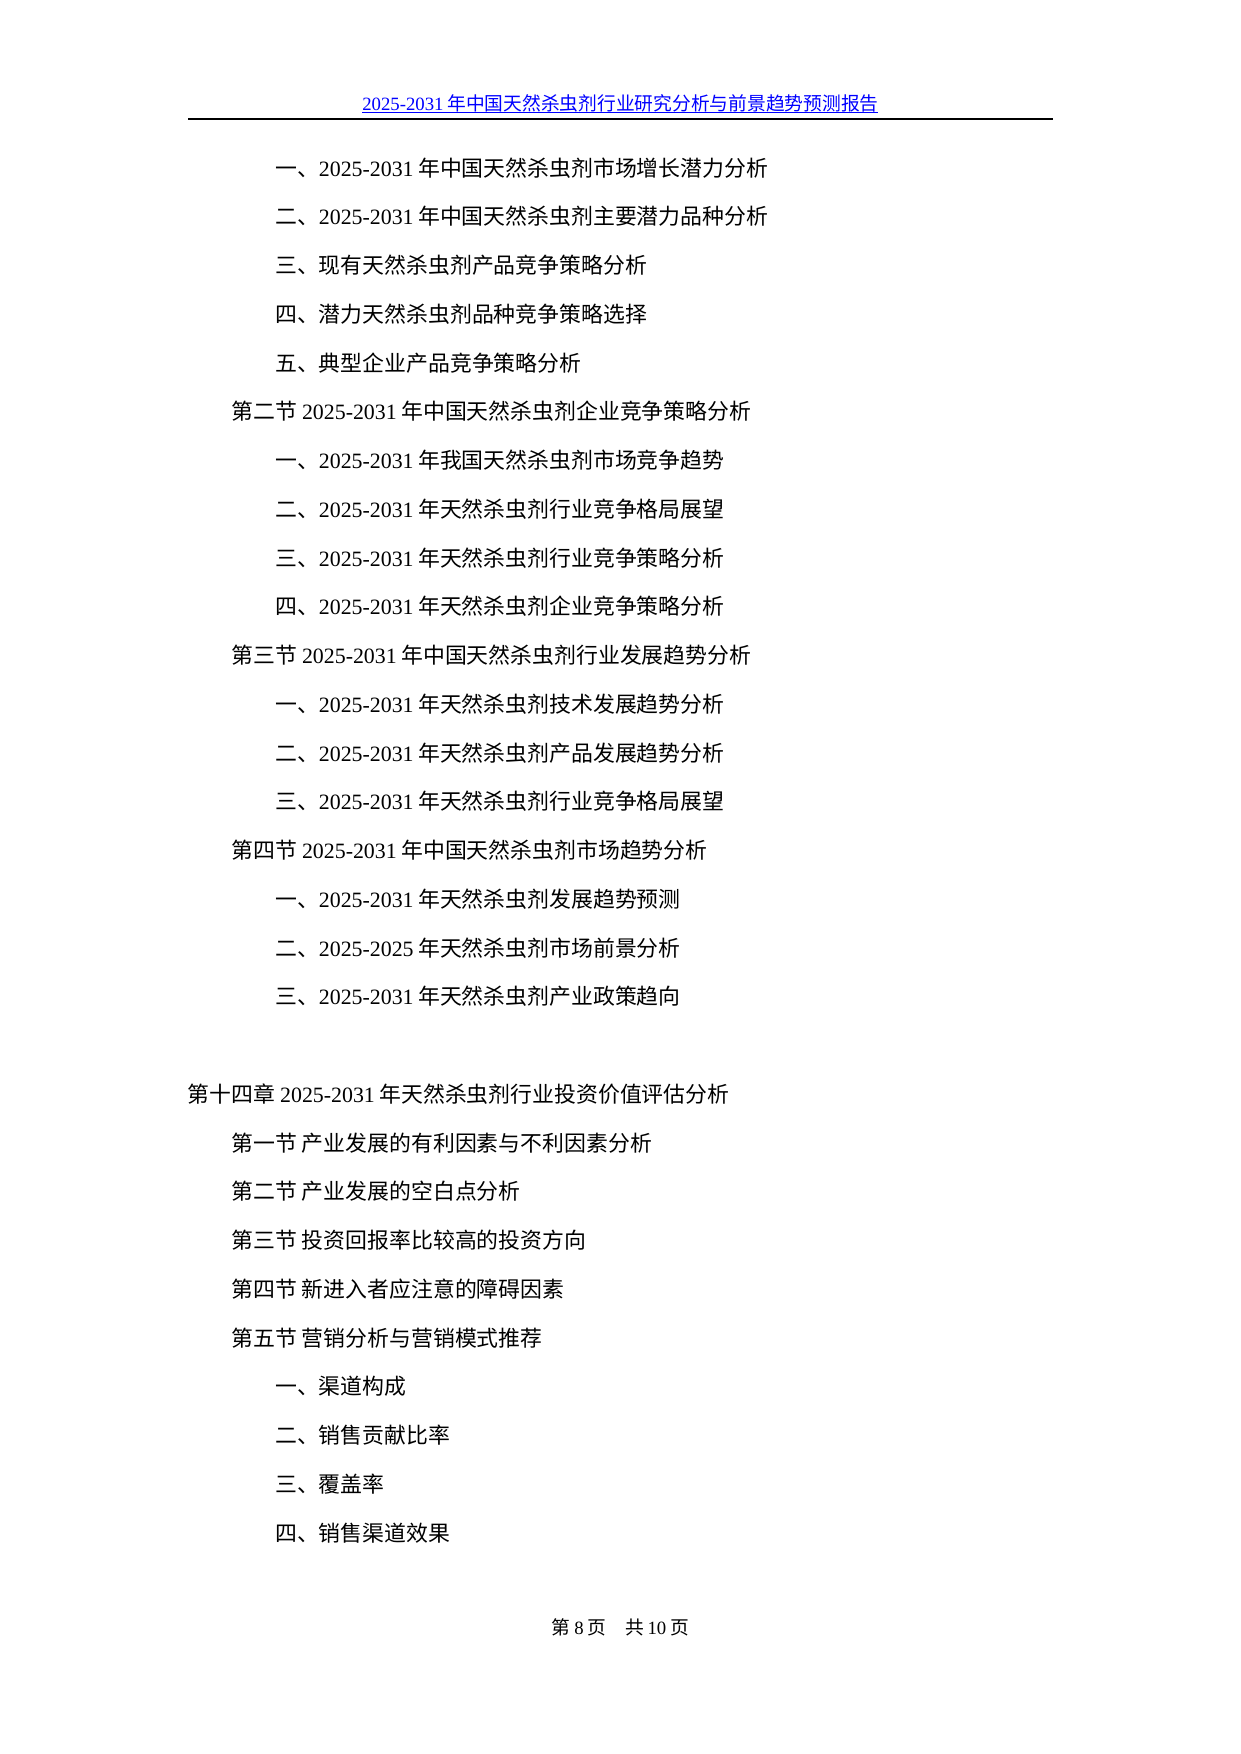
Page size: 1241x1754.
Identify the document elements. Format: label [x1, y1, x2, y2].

text [187, 150, 1053, 1548]
